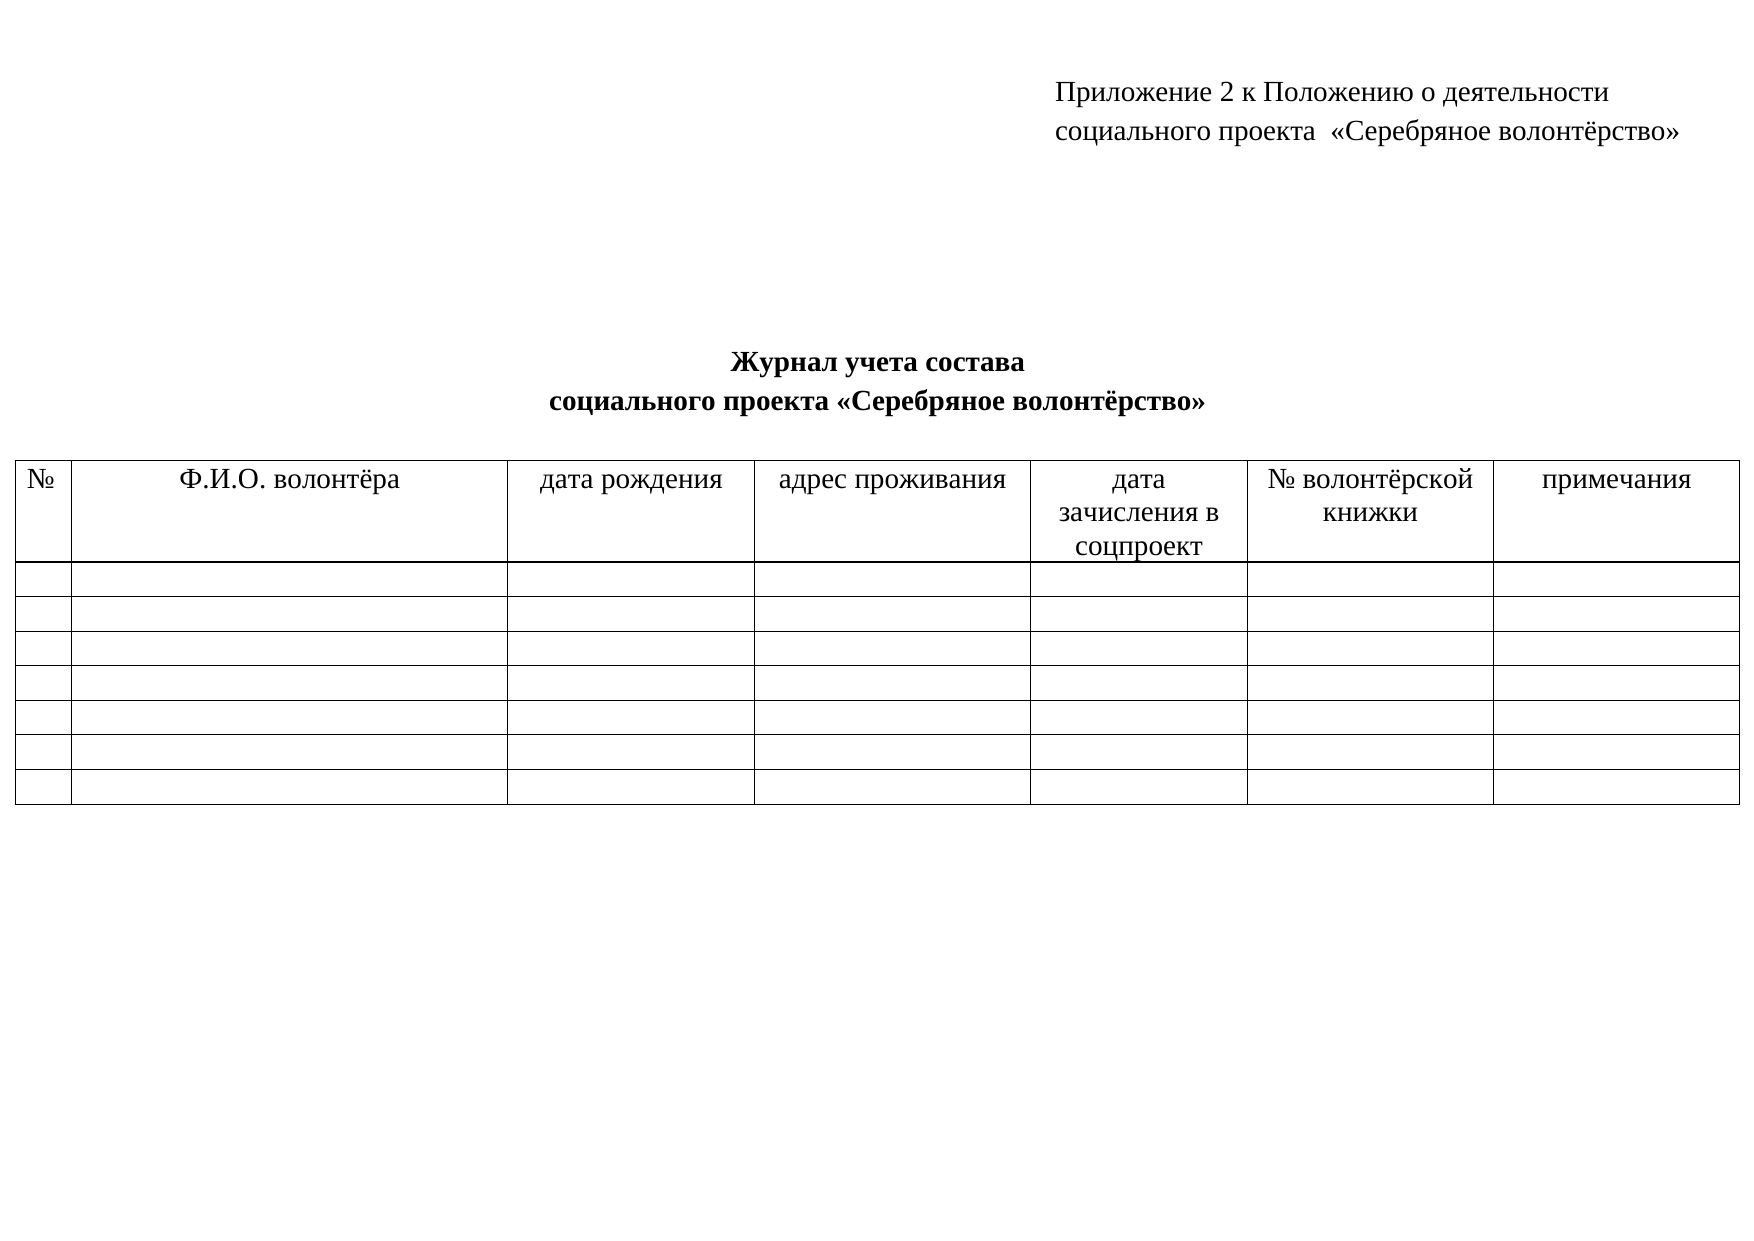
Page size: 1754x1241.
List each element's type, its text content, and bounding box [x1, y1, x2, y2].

table_cell [508, 563, 754, 596]
table_cell [508, 597, 754, 631]
table_cell [72, 735, 507, 769]
table_cell [755, 701, 1030, 734]
text Журнал учета состава [27, 344, 1728, 378]
table_cell [755, 597, 1030, 631]
table_cell [1494, 563, 1739, 596]
table_cell [72, 632, 507, 665]
table_cell [72, 770, 507, 803]
table_cell [16, 701, 71, 734]
table_cell [1248, 563, 1493, 596]
table_cell [755, 770, 1030, 803]
table_cell [508, 666, 754, 700]
table_cell [508, 735, 754, 769]
table_header дата зачисления в соцпроект [1031, 461, 1247, 561]
table_cell [1494, 701, 1739, 734]
table_cell [1031, 563, 1247, 596]
table_cell [16, 563, 71, 596]
table_cell [1494, 597, 1739, 631]
table_cell [1494, 632, 1739, 665]
table_cell [508, 632, 754, 665]
text социального проекта «Серебряное волонтёрство» [27, 383, 1728, 416]
table_cell [755, 666, 1030, 700]
table_cell [1248, 666, 1493, 700]
table_cell [1248, 701, 1493, 734]
table_cell [72, 701, 507, 734]
table_cell [72, 666, 507, 700]
table_header дата рождения [508, 461, 754, 561]
table_cell [16, 770, 71, 803]
table_cell [755, 632, 1030, 665]
table_header № [16, 461, 71, 561]
table_cell [72, 563, 507, 596]
table_cell [1031, 701, 1247, 734]
table_cell [1248, 735, 1493, 769]
table_header Ф.И.О. волонтёра [72, 461, 507, 561]
table_cell [1248, 597, 1493, 631]
table_cell [1031, 597, 1247, 631]
table_cell [1248, 632, 1493, 665]
table_header № волонтёрской книжки [1248, 461, 1493, 561]
table_cell [1494, 666, 1739, 700]
table_cell [1031, 632, 1247, 665]
table_cell [1248, 770, 1493, 803]
table_cell [1494, 735, 1739, 769]
table_cell [508, 770, 754, 803]
table_cell [16, 632, 71, 665]
table_cell [16, 735, 71, 769]
table_cell [755, 563, 1030, 596]
text социального проекта «Серебряное волонтёрство» [27, 113, 1728, 146]
table_cell [1031, 770, 1247, 803]
table_cell [1494, 770, 1739, 803]
table_cell [1031, 666, 1247, 700]
text Приложение 2 к Положению о деятельности [27, 74, 1728, 108]
table_cell [16, 666, 71, 700]
table_cell [72, 597, 507, 631]
table_cell [755, 735, 1030, 769]
table_cell [16, 597, 71, 631]
table_cell [508, 701, 754, 734]
table_cell [1031, 735, 1247, 769]
table_header адрес проживания [755, 461, 1030, 561]
table_header примечания [1494, 461, 1739, 561]
